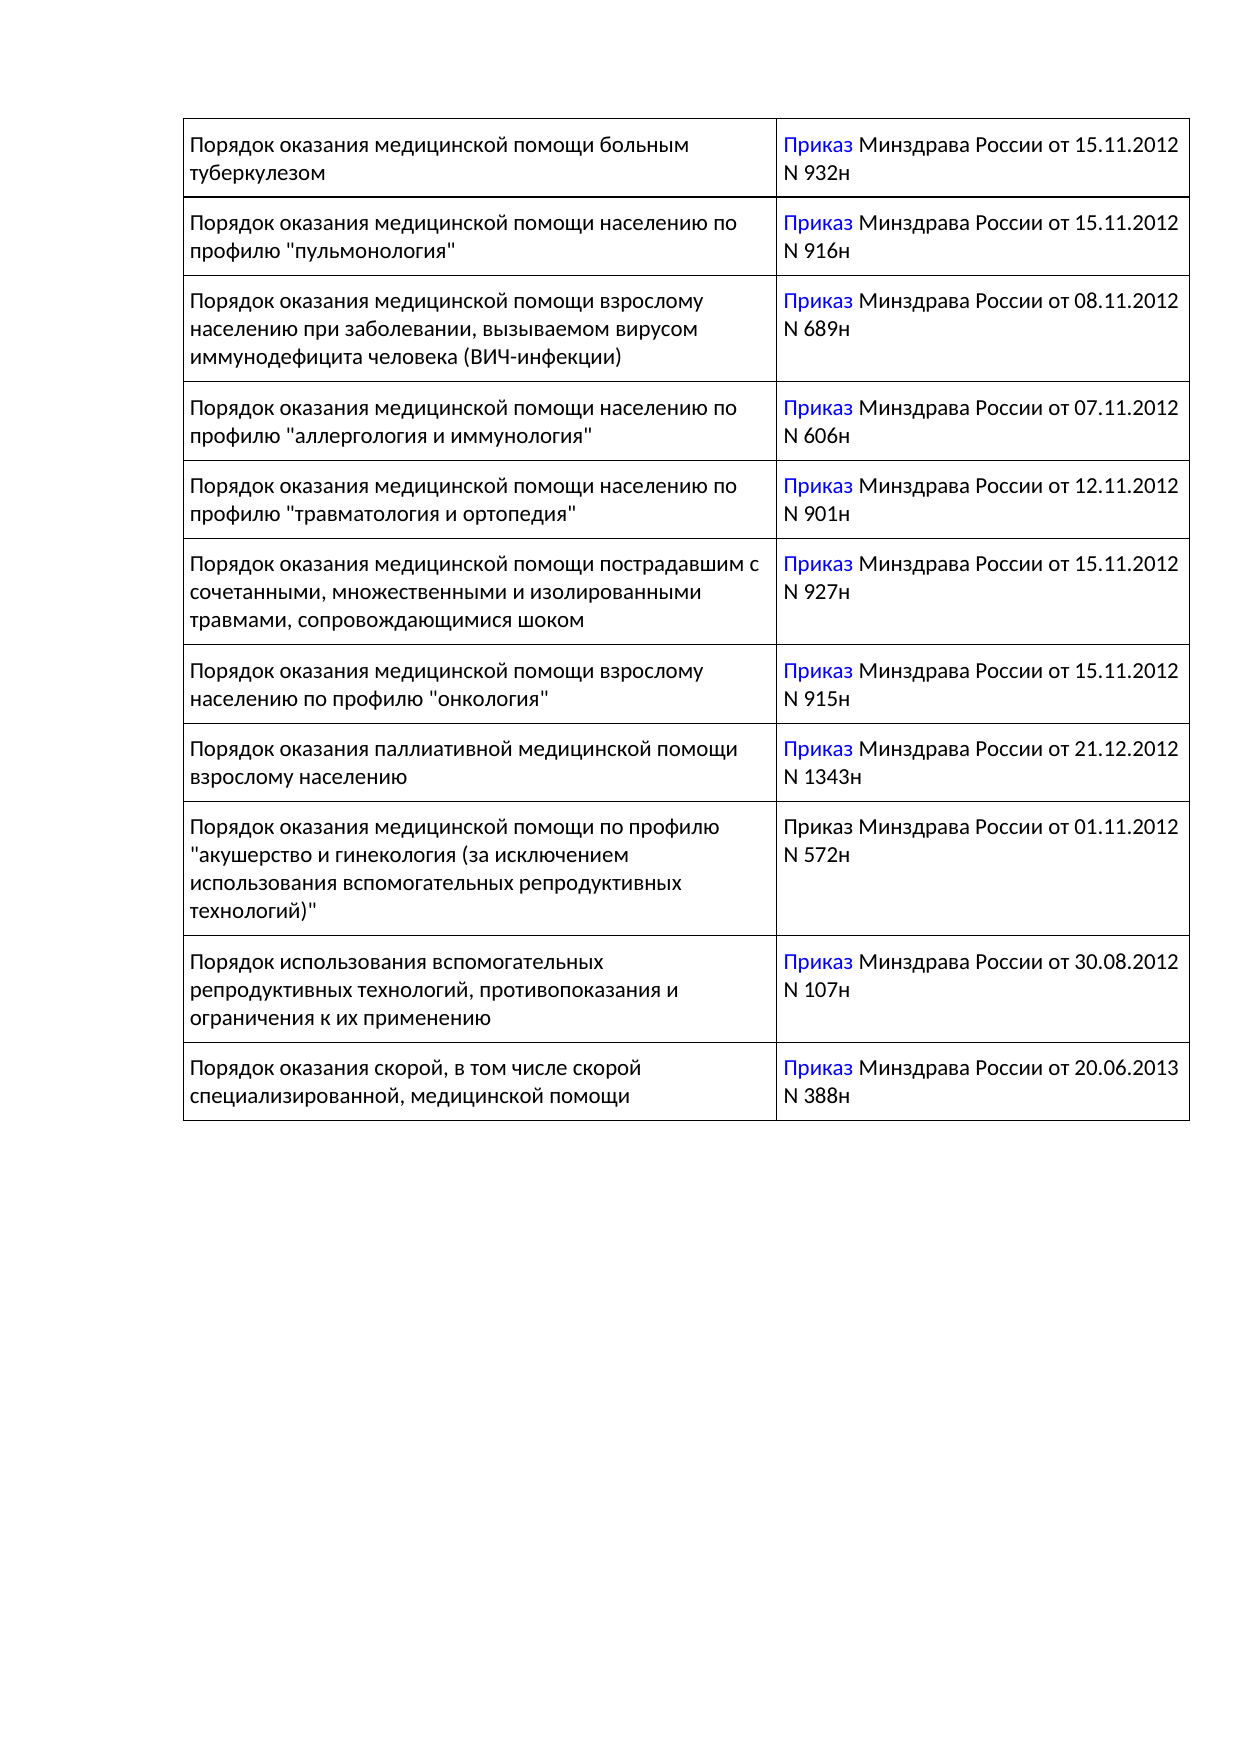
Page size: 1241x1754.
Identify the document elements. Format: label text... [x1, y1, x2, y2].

table_cell Приказ Минздрава России от 15.11.2012 N 916н [777, 198, 1189, 275]
table_cell Приказ Минздрава России от 15.11.2012 N 915н [777, 645, 1189, 722]
table_cell Приказ Минздрава России от 07.11.2012 N 606н [777, 382, 1189, 459]
table_cell Приказ Минздрава России от 12.11.2012 N 901н [777, 461, 1189, 538]
table_cell Приказ Минздрава России от 01.11.2012 N 572н [777, 802, 1189, 935]
table_cell Порядок оказания медицинской помощи населению по профилю "пульмонология" [184, 198, 776, 275]
table_cell Приказ Минздрава России от 15.11.2012 N 927н [777, 539, 1189, 644]
table_cell Порядок оказания медицинской помощи населению по профилю "травматология и ортопедия" [184, 461, 776, 538]
table_cell Порядок использования вспомогательных репродуктивных технологий, противопоказания и ограничения к их применению [184, 936, 776, 1042]
table_cell Приказ Минздрава России от 15.11.2012 N 932н [777, 119, 1189, 196]
table_cell Приказ Минздрава России от 20.06.2013 N 388н [777, 1043, 1189, 1120]
table_cell Приказ Минздрава России от 30.08.2012 N 107н [777, 936, 1189, 1042]
table_cell Порядок оказания медицинской помощи населению по профилю "аллергология и иммунология" [184, 382, 776, 459]
table_cell Порядок оказания медицинской помощи больным туберкулезом [184, 119, 776, 196]
table_cell Порядок оказания паллиативной медицинской помощи взрослому населению [184, 724, 776, 801]
table_cell Порядок оказания медицинской помощи пострадавшим с сочетанными, множественными и изолированными травмами, сопровождающимися шоком [184, 539, 776, 644]
table_cell Порядок оказания медицинской помощи взрослому населению по профилю "онкология" [184, 645, 776, 722]
table_cell Приказ Минздрава России от 08.11.2012 N 689н [777, 276, 1189, 381]
table_cell Порядок оказания медицинской помощи по профилю "акушерство и гинекология (за исключением использования вспомогательных репродуктивных технологий)" [184, 802, 776, 935]
table_cell Порядок оказания медицинской помощи взрослому населению при заболевании, вызываемом вирусом иммунодефицита человека (ВИЧ-инфекции) [184, 276, 776, 381]
table_cell Порядок оказания скорой, в том числе скорой специализированной, медицинской помощи [184, 1043, 776, 1120]
table_cell Приказ Минздрава России от 21.12.2012 N 1343н [777, 724, 1189, 801]
